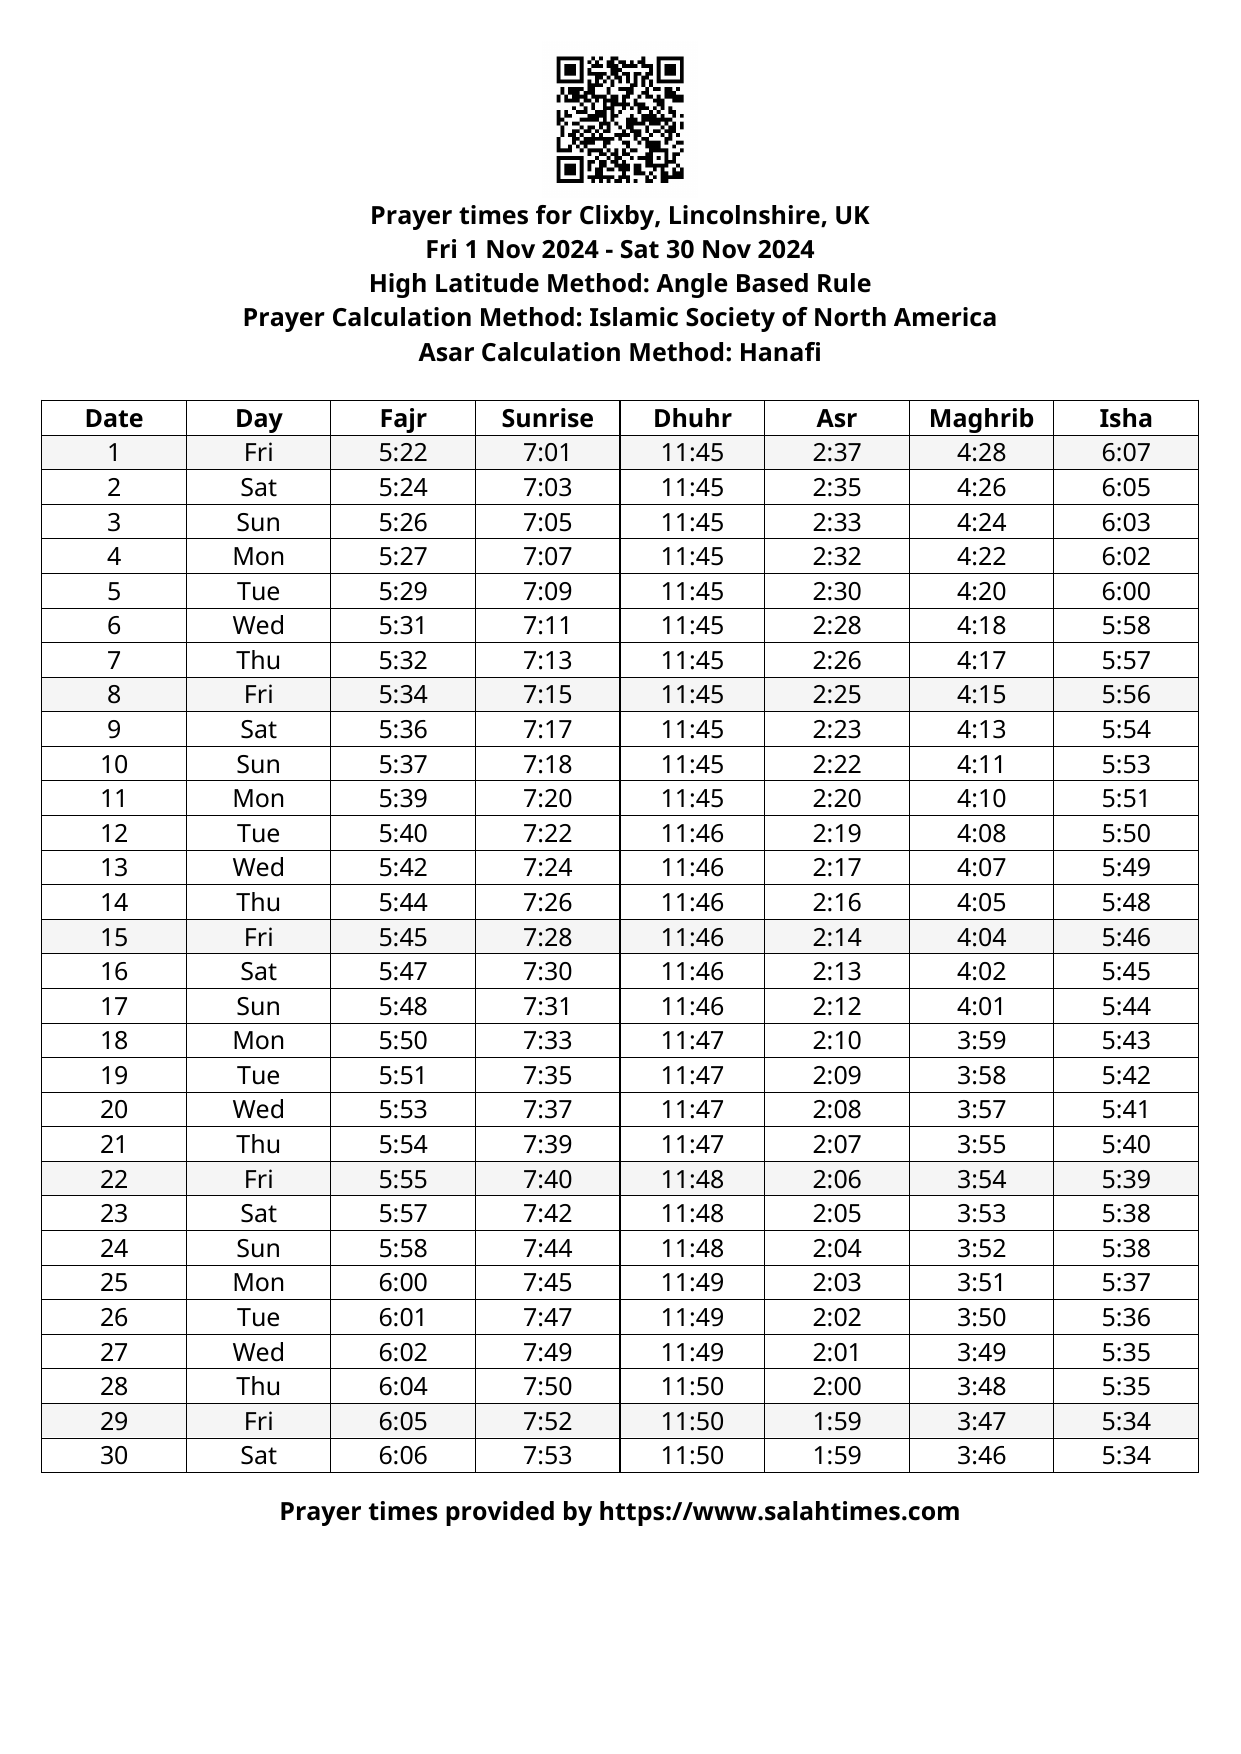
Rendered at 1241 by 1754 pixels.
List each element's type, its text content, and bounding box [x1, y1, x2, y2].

table_cell 11:46 [621, 885, 764, 919]
table_cell 22 [42, 1162, 186, 1195]
table_cell 5:24 [331, 470, 475, 504]
table_cell 5:39 [1054, 1162, 1198, 1195]
table_cell 4:28 [910, 436, 1053, 469]
table_cell 11:45 [621, 539, 764, 573]
table_cell 2:06 [765, 1162, 909, 1195]
table_cell 7:47 [476, 1300, 619, 1334]
table_cell Sun [187, 505, 330, 538]
table_cell 27 [42, 1335, 186, 1368]
table_cell 5:45 [1054, 954, 1198, 988]
table_cell 6:05 [1054, 470, 1198, 504]
table_cell 5:46 [1054, 920, 1198, 953]
table_cell 8 [42, 678, 186, 711]
table_header Sunrise [476, 401, 619, 434]
table_cell 4:05 [910, 885, 1053, 919]
table_cell 7:09 [476, 574, 619, 607]
table_cell Tue [187, 1300, 330, 1334]
table_cell 20 [42, 1093, 186, 1126]
table_cell 5:58 [1054, 609, 1198, 642]
table_cell 3:50 [910, 1300, 1053, 1334]
table_cell 3:58 [910, 1058, 1053, 1092]
table_cell 26 [42, 1300, 186, 1334]
table_cell 3:57 [910, 1093, 1053, 1126]
table_cell 2:09 [765, 1058, 909, 1092]
table_cell 4:17 [910, 643, 1053, 677]
table_cell 4:01 [910, 989, 1053, 1022]
table_cell 11:45 [621, 643, 764, 677]
table_cell 4 [42, 539, 186, 573]
table_cell 2:13 [765, 954, 909, 988]
table_cell 11 [42, 781, 186, 815]
table_cell 5:40 [1054, 1127, 1198, 1161]
table_cell 6 [42, 609, 186, 642]
table_cell 4:20 [910, 574, 1053, 607]
table_cell 7:37 [476, 1093, 619, 1126]
table_cell 6:03 [1054, 505, 1198, 538]
table_cell 13 [42, 851, 186, 884]
table_cell 6:05 [331, 1404, 475, 1437]
table_cell 11:45 [621, 505, 764, 538]
table_cell 2:32 [765, 539, 909, 573]
table_cell 16 [42, 954, 186, 988]
table_cell 5:39 [331, 781, 475, 815]
table_cell 2:20 [765, 781, 909, 815]
table_cell 7:31 [476, 989, 619, 1022]
table_cell 4:11 [910, 747, 1053, 780]
table_cell 30 [42, 1439, 186, 1472]
table_cell 11:49 [621, 1335, 764, 1368]
table_cell 2:04 [765, 1231, 909, 1264]
table_cell 7:28 [476, 920, 619, 953]
table_cell 2:23 [765, 712, 909, 746]
table_cell 6:04 [331, 1369, 475, 1403]
table_cell 4:18 [910, 609, 1053, 642]
table_cell 7:18 [476, 747, 619, 780]
table_cell 5:50 [1054, 816, 1198, 849]
table_cell 4:22 [910, 539, 1053, 573]
table_cell Sat [187, 1196, 330, 1230]
table_cell Mon [187, 539, 330, 573]
table_cell 23 [42, 1196, 186, 1230]
table_cell 11:46 [621, 989, 764, 1022]
table_cell 29 [42, 1404, 186, 1437]
table_cell 5:55 [331, 1162, 475, 1195]
table_cell 7:39 [476, 1127, 619, 1161]
table_cell 21 [42, 1127, 186, 1161]
table_cell 11:49 [621, 1300, 764, 1334]
table_cell 5:57 [331, 1196, 475, 1230]
table_cell 5:57 [1054, 643, 1198, 677]
table_cell 7:40 [476, 1162, 619, 1195]
table_cell 7:22 [476, 816, 619, 849]
table_cell 6:02 [331, 1335, 475, 1368]
table_cell 2:12 [765, 989, 909, 1022]
table_cell 2:19 [765, 816, 909, 849]
table_cell 11:46 [621, 851, 764, 884]
table_cell 5:31 [331, 609, 475, 642]
table_cell 11:50 [621, 1439, 764, 1472]
table_cell 2:28 [765, 609, 909, 642]
table_cell 7:45 [476, 1266, 619, 1299]
table_cell 5:53 [331, 1093, 475, 1126]
table_cell 5:26 [331, 505, 475, 538]
table_cell 6:01 [331, 1300, 475, 1334]
picture [542, 41, 699, 198]
table_cell 3:54 [910, 1162, 1053, 1195]
table_cell 5:41 [1054, 1093, 1198, 1126]
table_cell 7:24 [476, 851, 619, 884]
table_cell 2:03 [765, 1266, 909, 1299]
table_cell 5:44 [1054, 989, 1198, 1022]
table_cell 19 [42, 1058, 186, 1092]
table_cell 2:01 [765, 1335, 909, 1368]
table_cell 3:51 [910, 1266, 1053, 1299]
table_cell 2:37 [765, 436, 909, 469]
table_cell 5:51 [331, 1058, 475, 1092]
table_cell 7:05 [476, 505, 619, 538]
table_cell 6:06 [331, 1439, 475, 1472]
table_cell Fri [187, 678, 330, 711]
table_cell 7:01 [476, 436, 619, 469]
text Asar Calculation Method: Hanafi [42, 334, 1198, 368]
table_cell 5:53 [1054, 747, 1198, 780]
table_cell 11:45 [621, 678, 764, 711]
table_cell 2:08 [765, 1093, 909, 1126]
table_cell 5:37 [331, 747, 475, 780]
table_cell 7:33 [476, 1024, 619, 1057]
table_cell 7:30 [476, 954, 619, 988]
table_cell 11:50 [621, 1369, 764, 1403]
table_cell 3:46 [910, 1439, 1053, 1472]
table_cell 3:59 [910, 1024, 1053, 1057]
table_cell 5:34 [1054, 1439, 1198, 1472]
table_cell 2:33 [765, 505, 909, 538]
text Prayer times provided by https://www.salahtimes.com [42, 1494, 1198, 1528]
table_cell 11:48 [621, 1162, 764, 1195]
table_cell 4:02 [910, 954, 1053, 988]
table_cell 3:53 [910, 1196, 1053, 1230]
table_cell 1:59 [765, 1404, 909, 1437]
table_cell Sun [187, 747, 330, 780]
table_cell 11:48 [621, 1231, 764, 1264]
table_cell 5:34 [1054, 1404, 1198, 1437]
table_cell 4:13 [910, 712, 1053, 746]
table_cell 5:43 [1054, 1024, 1198, 1057]
table_cell 2:07 [765, 1127, 909, 1161]
table_cell 2:14 [765, 920, 909, 953]
table_cell Sat [187, 712, 330, 746]
table_cell Wed [187, 1335, 330, 1368]
table_cell 7:35 [476, 1058, 619, 1092]
table_cell 5:50 [331, 1024, 475, 1057]
table_cell 12 [42, 816, 186, 849]
table_cell 5:34 [331, 678, 475, 711]
table_cell Sat [187, 1439, 330, 1472]
table_cell Sat [187, 470, 330, 504]
table_cell 5:45 [331, 920, 475, 953]
table_cell 3:49 [910, 1335, 1053, 1368]
table_cell 2:10 [765, 1024, 909, 1057]
table_header Maghrib [910, 401, 1053, 434]
table_cell 15 [42, 920, 186, 953]
table_cell Tue [187, 816, 330, 849]
table_cell 5:48 [331, 989, 475, 1022]
table_cell 7:13 [476, 643, 619, 677]
table_cell 1 [42, 436, 186, 469]
table_cell 5:38 [1054, 1196, 1198, 1230]
table_header Isha [1054, 401, 1198, 434]
table_cell 5 [42, 574, 186, 607]
table_cell Sun [187, 989, 330, 1022]
table_cell 6:07 [1054, 436, 1198, 469]
table_cell Thu [187, 885, 330, 919]
table_cell 7:07 [476, 539, 619, 573]
table_cell 7:17 [476, 712, 619, 746]
table_cell 4:10 [910, 781, 1053, 815]
table_cell 2:30 [765, 574, 909, 607]
table_cell 2:26 [765, 643, 909, 677]
table_cell 11:47 [621, 1024, 764, 1057]
table_cell 10 [42, 747, 186, 780]
table_cell 4:15 [910, 678, 1053, 711]
table_cell 5:38 [1054, 1231, 1198, 1264]
table_cell 9 [42, 712, 186, 746]
table_cell 18 [42, 1024, 186, 1057]
table_cell 6:00 [1054, 574, 1198, 607]
table_cell Tue [187, 1058, 330, 1092]
table_cell Wed [187, 851, 330, 884]
table_cell 4:24 [910, 505, 1053, 538]
table_cell 6:02 [1054, 539, 1198, 573]
table_cell 5:36 [1054, 1300, 1198, 1334]
table_cell 2:22 [765, 747, 909, 780]
table_cell 3:55 [910, 1127, 1053, 1161]
table_cell 4:07 [910, 851, 1053, 884]
table_cell Thu [187, 643, 330, 677]
table_cell 6:00 [331, 1266, 475, 1299]
table_cell 3:47 [910, 1404, 1053, 1437]
table_cell 2:00 [765, 1369, 909, 1403]
table_cell 11:47 [621, 1093, 764, 1126]
table_cell 7:50 [476, 1369, 619, 1403]
table_cell 7:49 [476, 1335, 619, 1368]
table_cell 25 [42, 1266, 186, 1299]
table_cell 7:53 [476, 1439, 619, 1472]
table_cell 2:35 [765, 470, 909, 504]
table_cell Sat [187, 954, 330, 988]
table_cell 4:08 [910, 816, 1053, 849]
table_cell 11:46 [621, 816, 764, 849]
table_cell Wed [187, 1093, 330, 1126]
table_cell 2:17 [765, 851, 909, 884]
table_cell 7 [42, 643, 186, 677]
table_cell 3:52 [910, 1231, 1053, 1264]
table_cell 11:46 [621, 954, 764, 988]
table_cell 7:15 [476, 678, 619, 711]
table_cell 3 [42, 505, 186, 538]
table_header Day [187, 401, 330, 434]
table_cell 11:49 [621, 1266, 764, 1299]
table_cell Thu [187, 1369, 330, 1403]
text Fri 1 Nov 2024 - Sat 30 Nov 2024 [42, 232, 1198, 266]
table_cell 11:46 [621, 920, 764, 953]
table_header Asr [765, 401, 909, 434]
table_cell Tue [187, 574, 330, 607]
table_cell 11:47 [621, 1058, 764, 1092]
table_cell Mon [187, 1266, 330, 1299]
table_cell 5:44 [331, 885, 475, 919]
table_cell 4:04 [910, 920, 1053, 953]
table_cell 7:11 [476, 609, 619, 642]
table_cell 7:52 [476, 1404, 619, 1437]
table_cell 5:49 [1054, 851, 1198, 884]
text High Latitude Method: Angle Based Rule [42, 266, 1198, 300]
table_cell 5:42 [1054, 1058, 1198, 1092]
table_cell 11:45 [621, 712, 764, 746]
table_cell 11:50 [621, 1404, 764, 1437]
table_cell 5:54 [1054, 712, 1198, 746]
table_cell Wed [187, 609, 330, 642]
table_cell 7:26 [476, 885, 619, 919]
table_cell 1:59 [765, 1439, 909, 1472]
table_cell 11:45 [621, 747, 764, 780]
table_cell 2:02 [765, 1300, 909, 1334]
table_cell Fri [187, 1404, 330, 1437]
table_cell 5:54 [331, 1127, 475, 1161]
table_cell Thu [187, 1127, 330, 1161]
table_cell 5:35 [1054, 1369, 1198, 1403]
table_cell Fri [187, 920, 330, 953]
table_cell 2:25 [765, 678, 909, 711]
table_cell 5:36 [331, 712, 475, 746]
table_cell 5:56 [1054, 678, 1198, 711]
table_cell 5:32 [331, 643, 475, 677]
table_cell 11:45 [621, 436, 764, 469]
table_cell 5:51 [1054, 781, 1198, 815]
table_cell 7:42 [476, 1196, 619, 1230]
table_cell 5:29 [331, 574, 475, 607]
table_cell 5:58 [331, 1231, 475, 1264]
text Prayer times for Clixby, Lincolnshire, UK [42, 198, 1198, 232]
text Prayer Calculation Method: Islamic Society of North America [42, 300, 1198, 334]
table_cell 5:22 [331, 436, 475, 469]
table_cell 2:05 [765, 1196, 909, 1230]
table_cell 2:16 [765, 885, 909, 919]
table_cell 5:35 [1054, 1335, 1198, 1368]
table_cell Mon [187, 1024, 330, 1057]
table_cell 5:42 [331, 851, 475, 884]
table_cell Fri [187, 1162, 330, 1195]
table_cell Fri [187, 436, 330, 469]
table_cell 11:45 [621, 574, 764, 607]
table_cell 5:40 [331, 816, 475, 849]
table_cell 3:48 [910, 1369, 1053, 1403]
table_cell Mon [187, 781, 330, 815]
table_cell 5:47 [331, 954, 475, 988]
table_cell 24 [42, 1231, 186, 1264]
table_cell 11:45 [621, 470, 764, 504]
table_cell 5:27 [331, 539, 475, 573]
table_cell 5:37 [1054, 1266, 1198, 1299]
table_cell 7:03 [476, 470, 619, 504]
table_cell 14 [42, 885, 186, 919]
table_header Date [42, 401, 186, 434]
table_cell 11:45 [621, 781, 764, 815]
table_cell 4:26 [910, 470, 1053, 504]
table_cell 28 [42, 1369, 186, 1403]
table_cell 7:20 [476, 781, 619, 815]
table_cell 7:44 [476, 1231, 619, 1264]
table_header Fajr [331, 401, 475, 434]
table_cell 11:45 [621, 609, 764, 642]
table_cell 17 [42, 989, 186, 1022]
table_cell 5:48 [1054, 885, 1198, 919]
table_header Dhuhr [621, 401, 764, 434]
table_cell 11:48 [621, 1196, 764, 1230]
table_cell 11:47 [621, 1127, 764, 1161]
table_cell 2 [42, 470, 186, 504]
table_cell Sun [187, 1231, 330, 1264]
